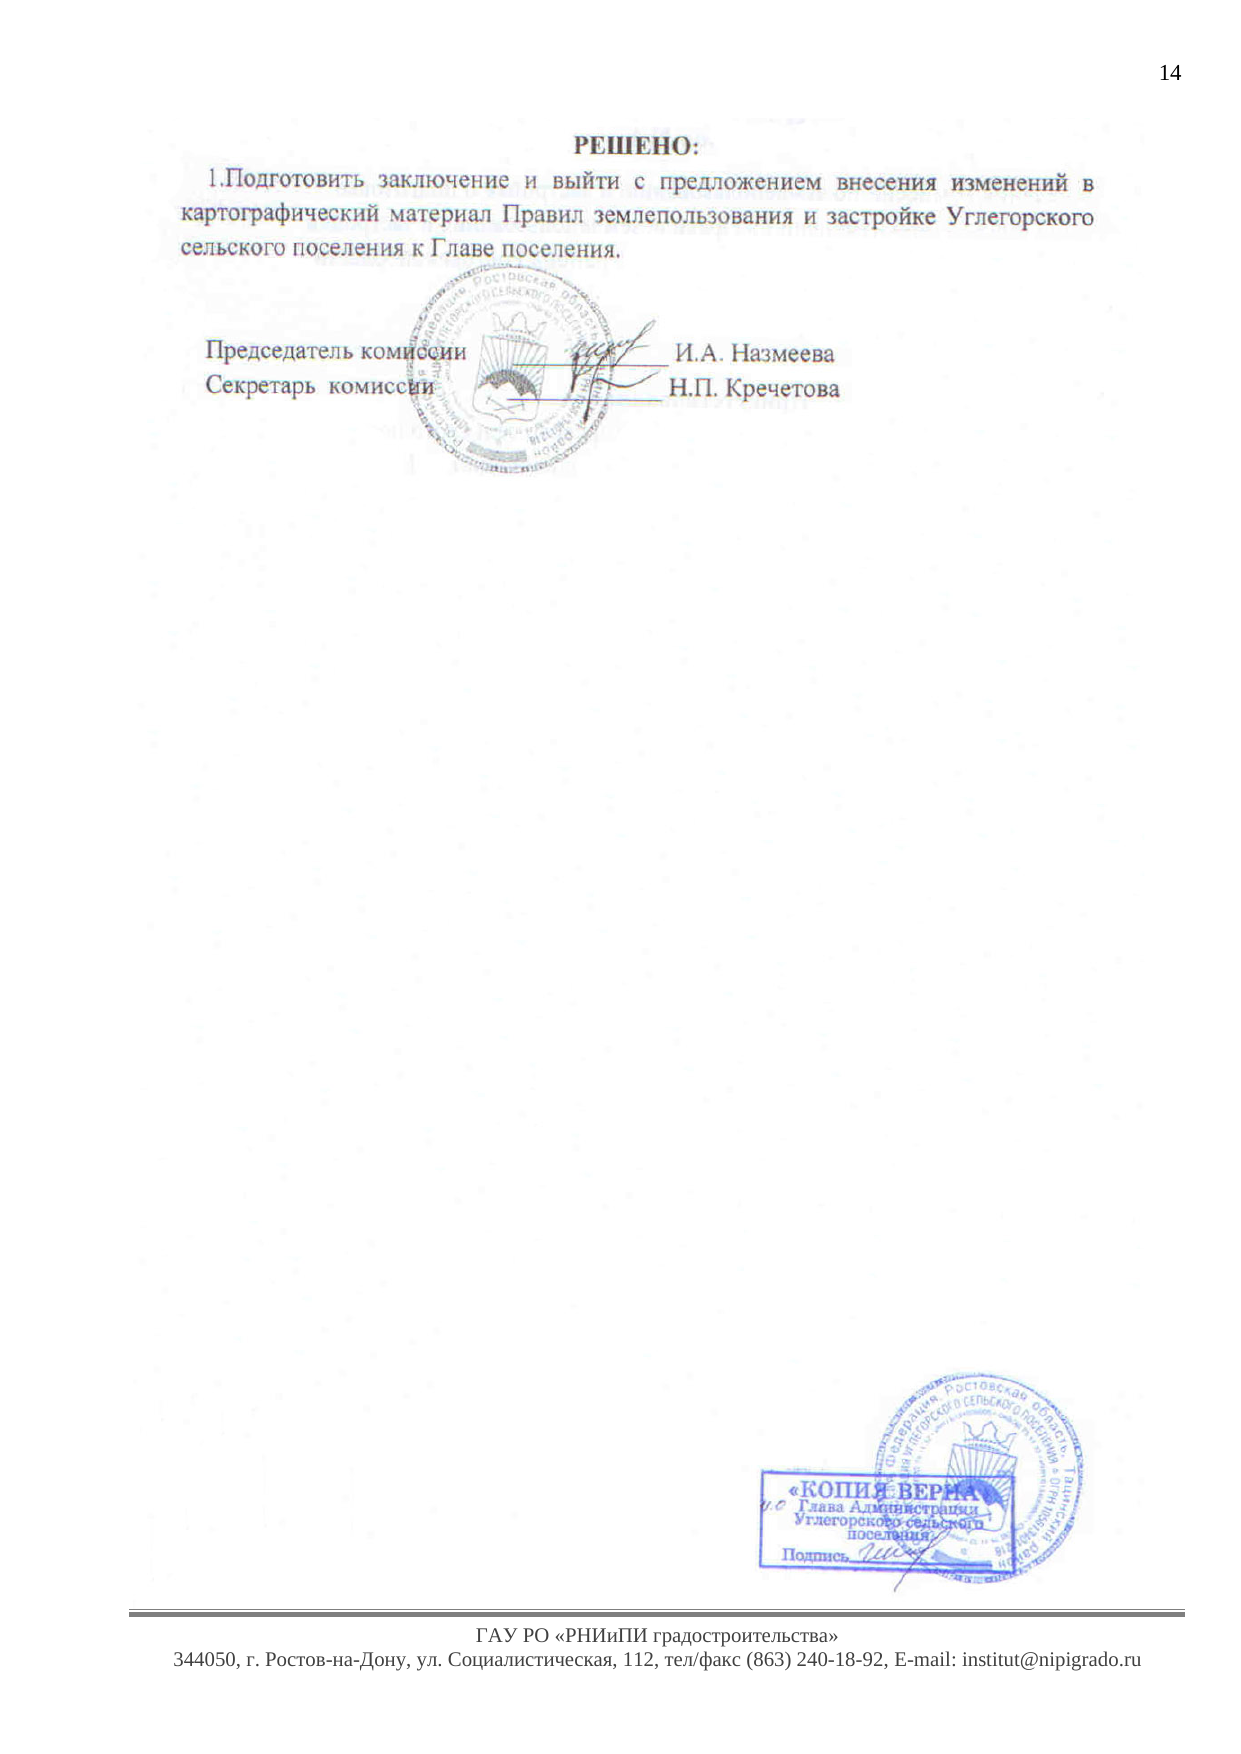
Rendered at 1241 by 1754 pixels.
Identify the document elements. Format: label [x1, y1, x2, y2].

picture [132, 118, 1145, 1609]
